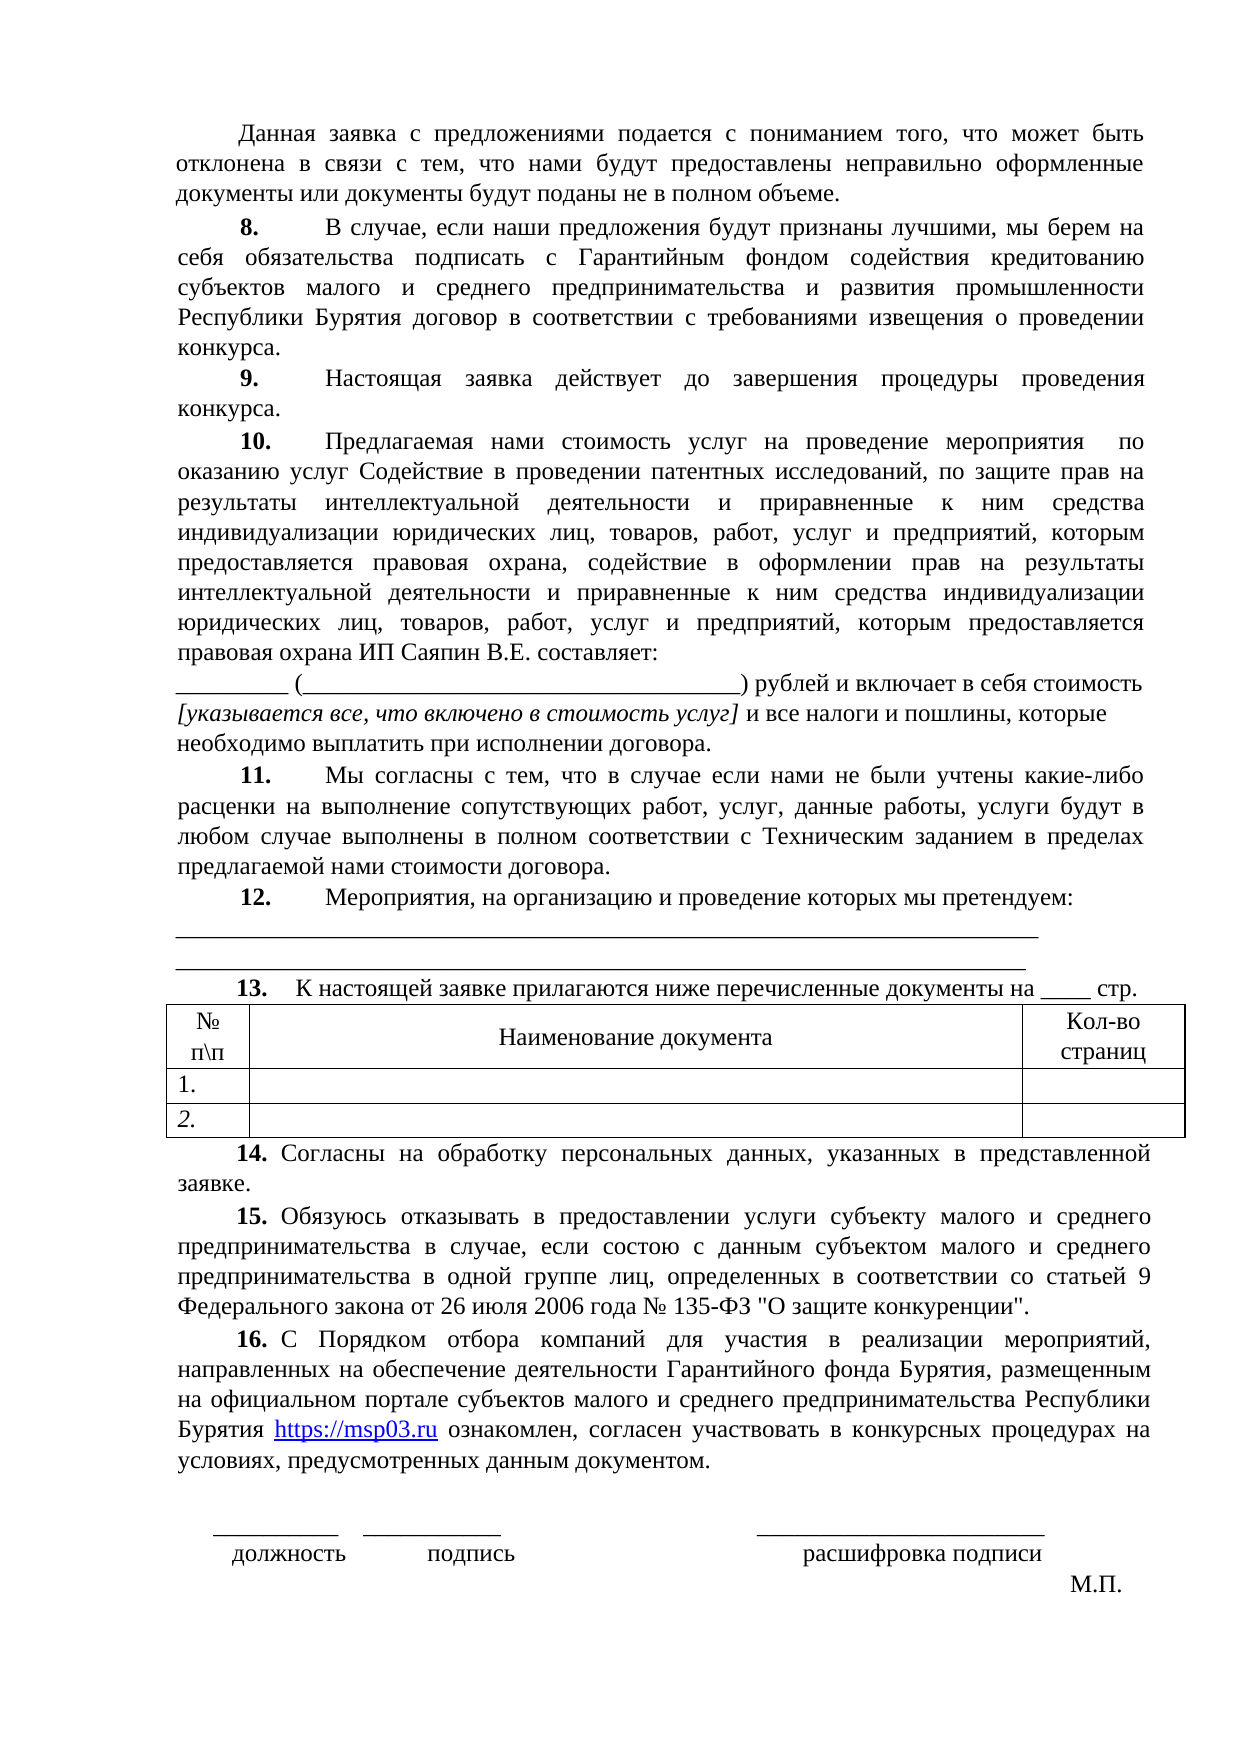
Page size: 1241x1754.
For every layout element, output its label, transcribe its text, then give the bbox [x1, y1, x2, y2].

text Данная заявка с предложениями подается с пониманием того, что может быть отклонена в связи с тем, что нами будут предоставлены неправильно оформленные документы или документы будут поданы не в полном объеме. [176, 118, 1145, 207]
table_cell 1. [167, 1069, 249, 1102]
list Обязуюсь отказывать в предоставлении услуги субъекту малого и среднего предпринимательства в случае, если состою с данным субъектом малого и среднего предпринимательства в одной группе лиц, определенных в соответствии со статьей 9 Федерального закона от 26 июля 2006 года № 135-ФЗ "О защите конкуренции". [177, 1201, 1152, 1320]
list Мы согласны с тем, что в случае если нами не были учтены какие-либо расценки на выполнение сопутствующих работ, услуг, данные работы, услуги будут в любом случае выполнены в полном соответствии с Техническим заданием в пределах предлагаемой нами стоимости договора. [177, 761, 1145, 880]
list К настоящей заявке прилагаются ниже перечисленные документы на ____ стр. [236, 973, 1145, 1002]
list С Порядком отбора компаний для участия в реализации мероприятий, направленных на обеспечение деятельности Гарантийного фонда Бурятия, размещенным на официальном портале субъектов малого и среднего предпринимательства Республики Бурятия https://msp03.ru ознакомлен, согласен участвовать в конкурсных процедурах на условиях, предусмотренных данным документом. [177, 1324, 1152, 1473]
list В случае, если наши предложения будут признаны лучшими, мы берем на себя обязательства подписать с Гарантийным фондом содействия кредитованию субъектов малого и среднего предпринимательства и развития промышленности Республики Бурятия договор в соответствии с требованиями извещения о проведении конкурса. [177, 212, 1145, 361]
table_header № п\п [167, 1005, 249, 1068]
text _____________________________________________________________________ [176, 912, 1152, 941]
table_header Наименование документа [250, 1005, 1022, 1068]
text __________ ___________ _______________________ [176, 1510, 1145, 1538]
table_cell [250, 1104, 1022, 1137]
text должность подпись расшифровка подписи [176, 1538, 1104, 1567]
table_cell [1023, 1104, 1184, 1137]
list Настоящая заявка действует до завершения процедуры проведения конкурса. [177, 363, 1145, 421]
text ____________________________________________________________________ [176, 944, 1145, 973]
table_cell 2. [167, 1104, 249, 1137]
table_header Кол-во страниц [1023, 1005, 1184, 1068]
table_cell [1023, 1069, 1184, 1102]
text _________ (___________________________________) рублей и включает в себя стоимость [указывается все, что включено в стоимость услуг] и все налоги и пошлины, которые необходимо выплатить при исполнении договора. [176, 668, 1145, 757]
text М.П. [177, 1569, 1152, 1598]
list Предлагаемая нами стоимость услуг на проведение мероприятия по оказанию услуг Содействие в проведении патентных исследований, по защите прав на результаты интеллектуальной деятельности и приравненные к ним средства индивидуализации юридических лиц, товаров, работ, услуг и предприятий, которым предоставляется правовая охрана, содействие в оформлении прав на результаты интеллектуальной деятельности и приравненные к ним средства индивидуализации юридических лиц, товаров, работ, услуг и предприятий, которым предоставляется правовая охрана ИП Саяпин В.Е. составляет: [177, 426, 1145, 666]
list Мероприятия, на организацию и проведение которых мы претендуем: [177, 882, 1145, 910]
list Согласны на обработку персональных данных, указанных в представленной заявке. [177, 1138, 1152, 1197]
table_cell [250, 1069, 1022, 1102]
